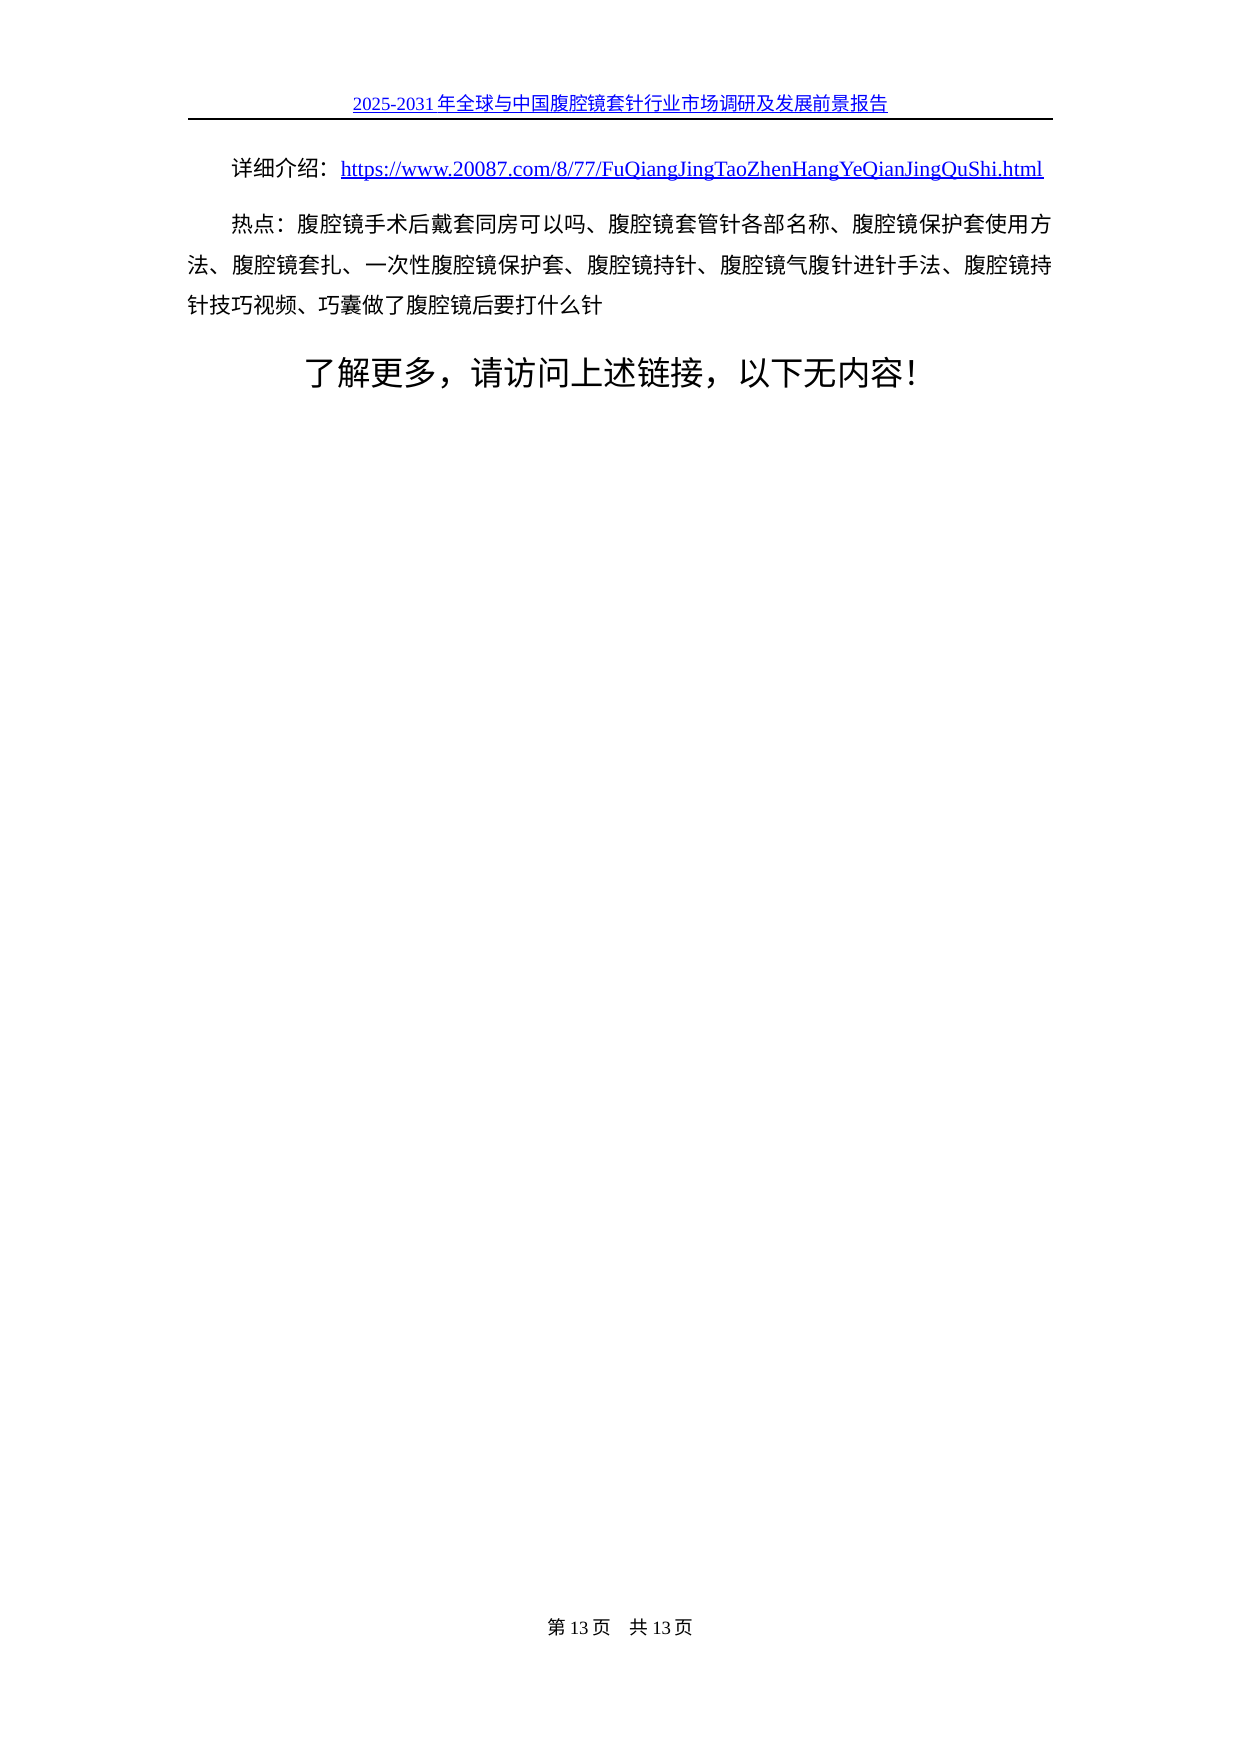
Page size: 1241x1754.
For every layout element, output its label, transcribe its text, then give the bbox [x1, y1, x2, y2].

text 详细介绍：https://www.20087.com/8/77/FuQiangJingTaoZhenHangYeQianJingQuShi.html [187, 150, 1053, 183]
title 了解更多，请访问上述链接，以下无内容！ [187, 338, 1053, 403]
text 热点：腹腔镜手术后戴套同房可以吗、腹腔镜套管针各部名称、腹腔镜保护套使用方法、腹腔镜套扎、一次性腹腔镜保护套、腹腔镜持针、腹腔镜气腹针进针手法、腹腔镜持针技巧视频、巧囊做了腹腔镜后要打什么针 [187, 207, 1053, 321]
